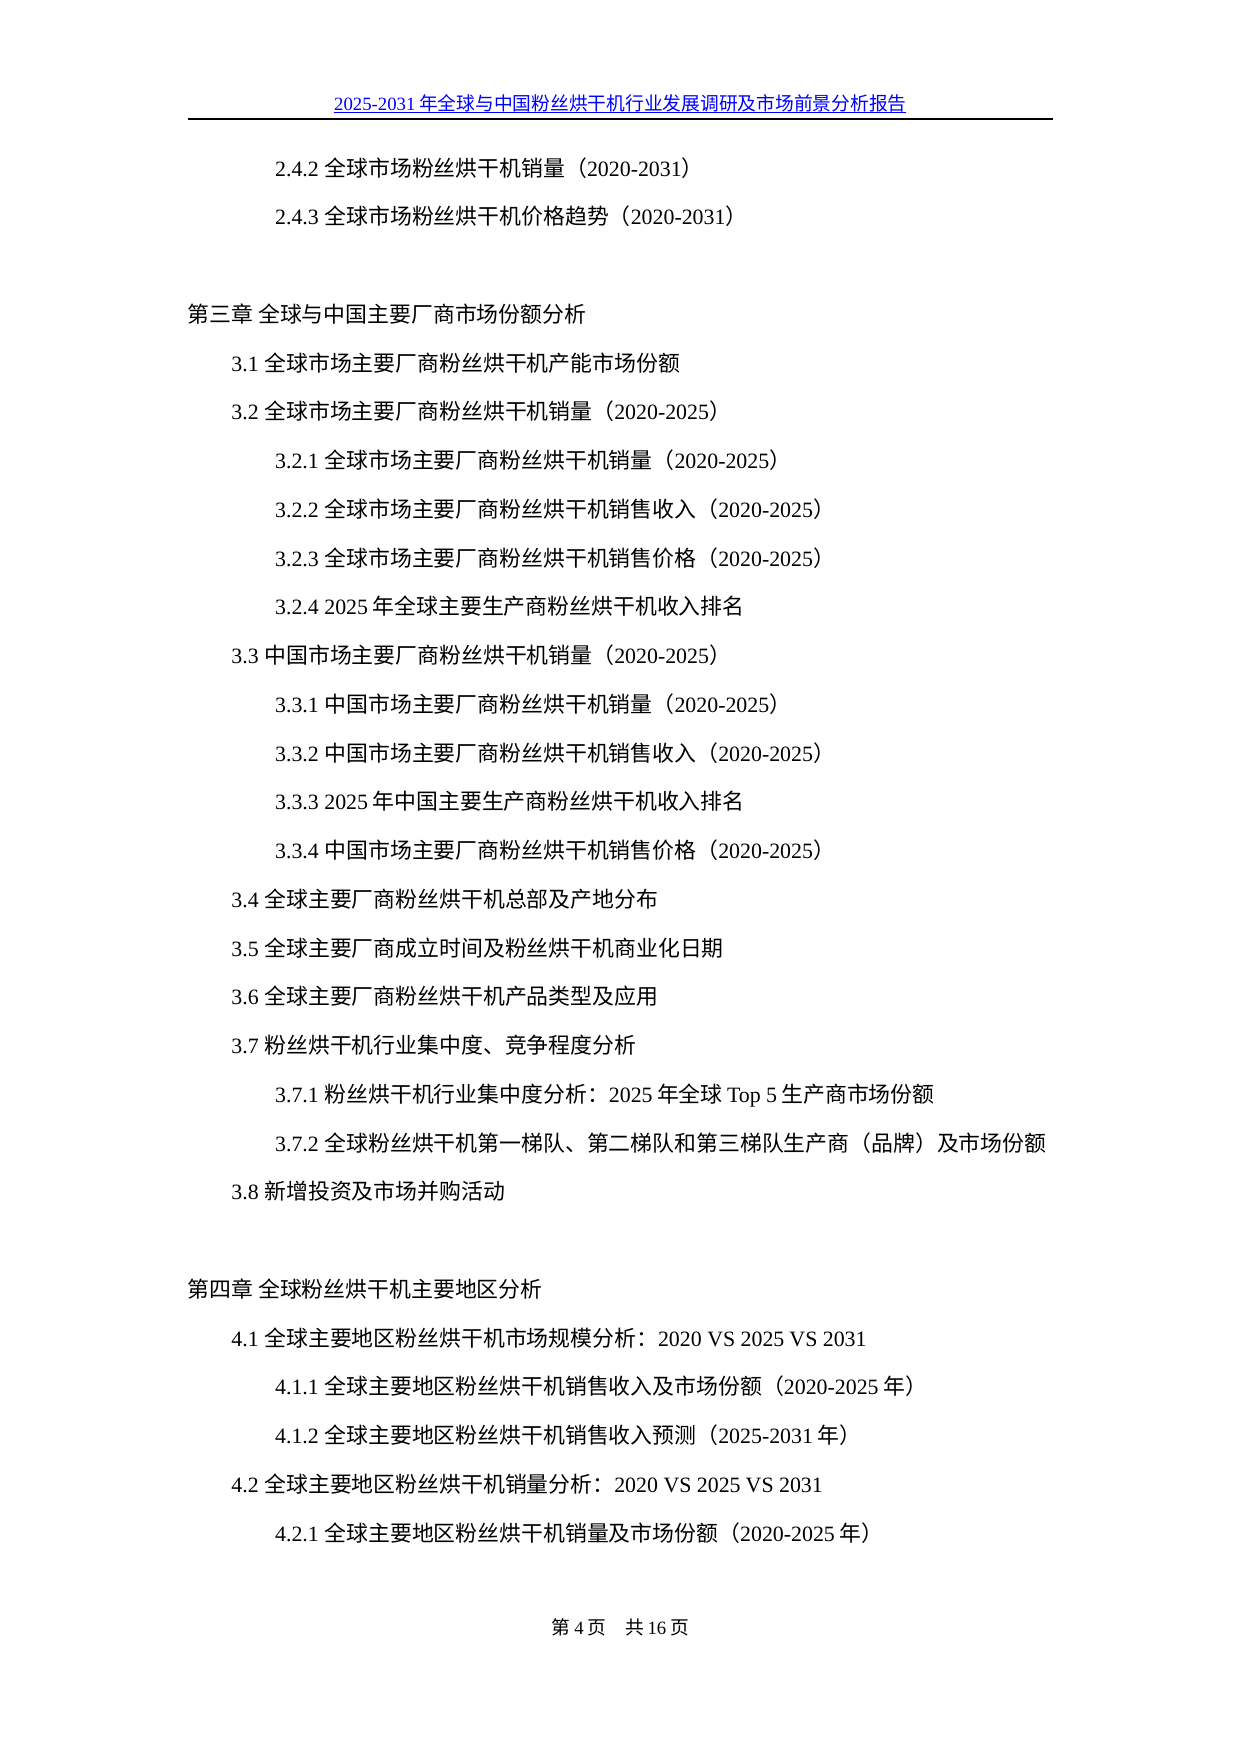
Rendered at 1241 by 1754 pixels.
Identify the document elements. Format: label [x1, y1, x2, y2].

text [187, 150, 1053, 1548]
